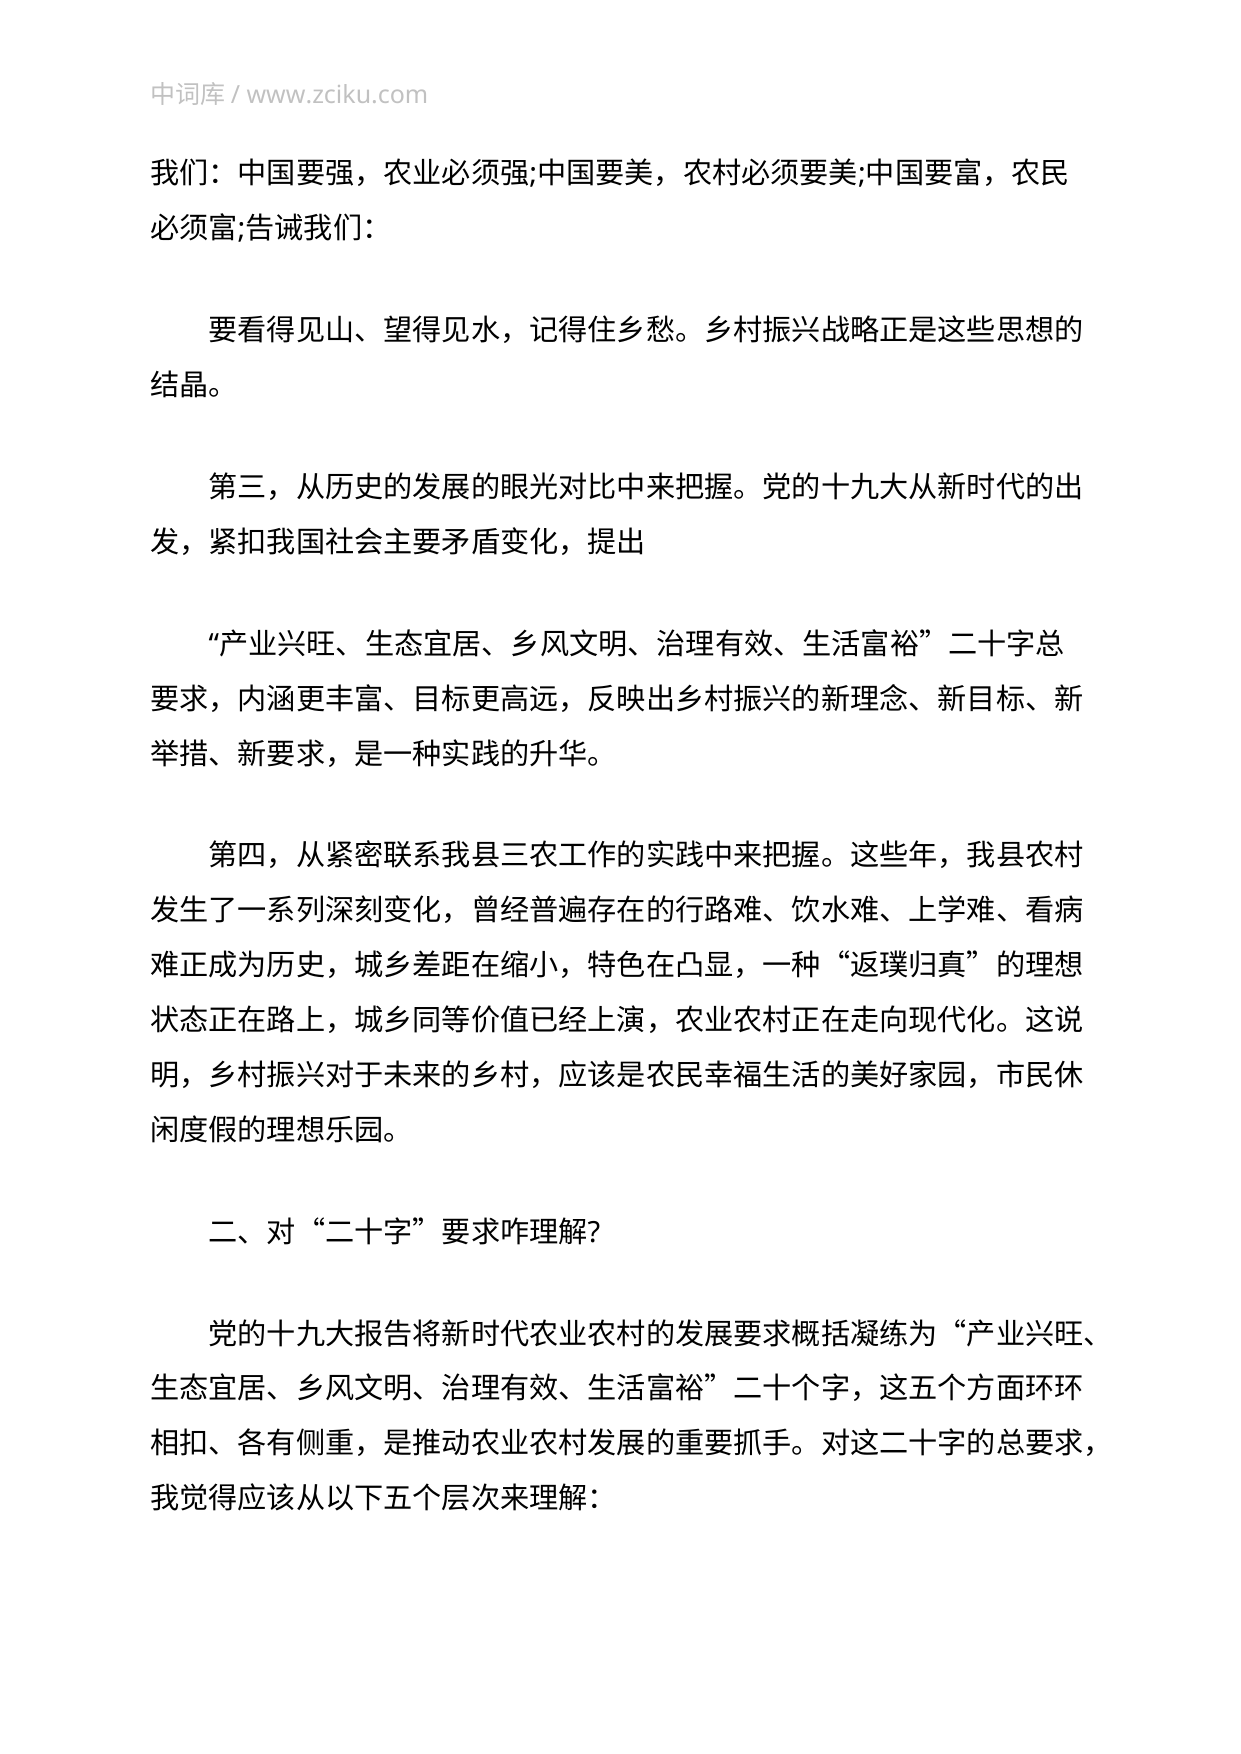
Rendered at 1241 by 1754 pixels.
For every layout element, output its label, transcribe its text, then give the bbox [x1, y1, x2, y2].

text 第四，从紧密联系我县三农工作的实践中来把握。这些年，我县农村发生了一系列深刻变化，曾经普遍存在的行路难、饮水难、上学难、看病难正成为历史，城乡差距在缩小，特色在凸显，一种“返璞归真”的理想状态正在路上，城乡同等价值已经上演，农业农村正在走向现代化。这说明，乡村振兴对于未来的乡村，应该是农民幸福生活的美好家园，市民休闲度假的理想乐园。 [150, 832, 1090, 1149]
text 党的十九大报告将新时代农业农村的发展要求概括凝练为“产业兴旺、生态宜居、乡风文明、治理有效、生活富裕”二十个字，这五个方面环环相扣、各有侧重，是推动农业农村发展的重要抓手。对这二十字的总要求，我觉得应该从以下五个层次来理解： [150, 1310, 1090, 1517]
text 第三，从历史的发展的眼光对比中来把握。党的十九大从新时代的出发，紧扣我国社会主要矛盾变化，提出 [150, 464, 1090, 561]
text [150, 150, 1090, 247]
text “产业兴旺、生态宜居、乡风文明、治理有效、生活富裕”二十字总要求，内涵更丰富、目标更高远，反映出乡村振兴的新理念、新目标、新举措、新要求，是一种实践的升华。 [150, 620, 1090, 772]
text 二、对“二十字”要求咋理解? [150, 1208, 1090, 1251]
text 要看得见山、望得见水，记得住乡愁。乡村振兴战略正是这些思想的结晶。 [150, 307, 1090, 404]
